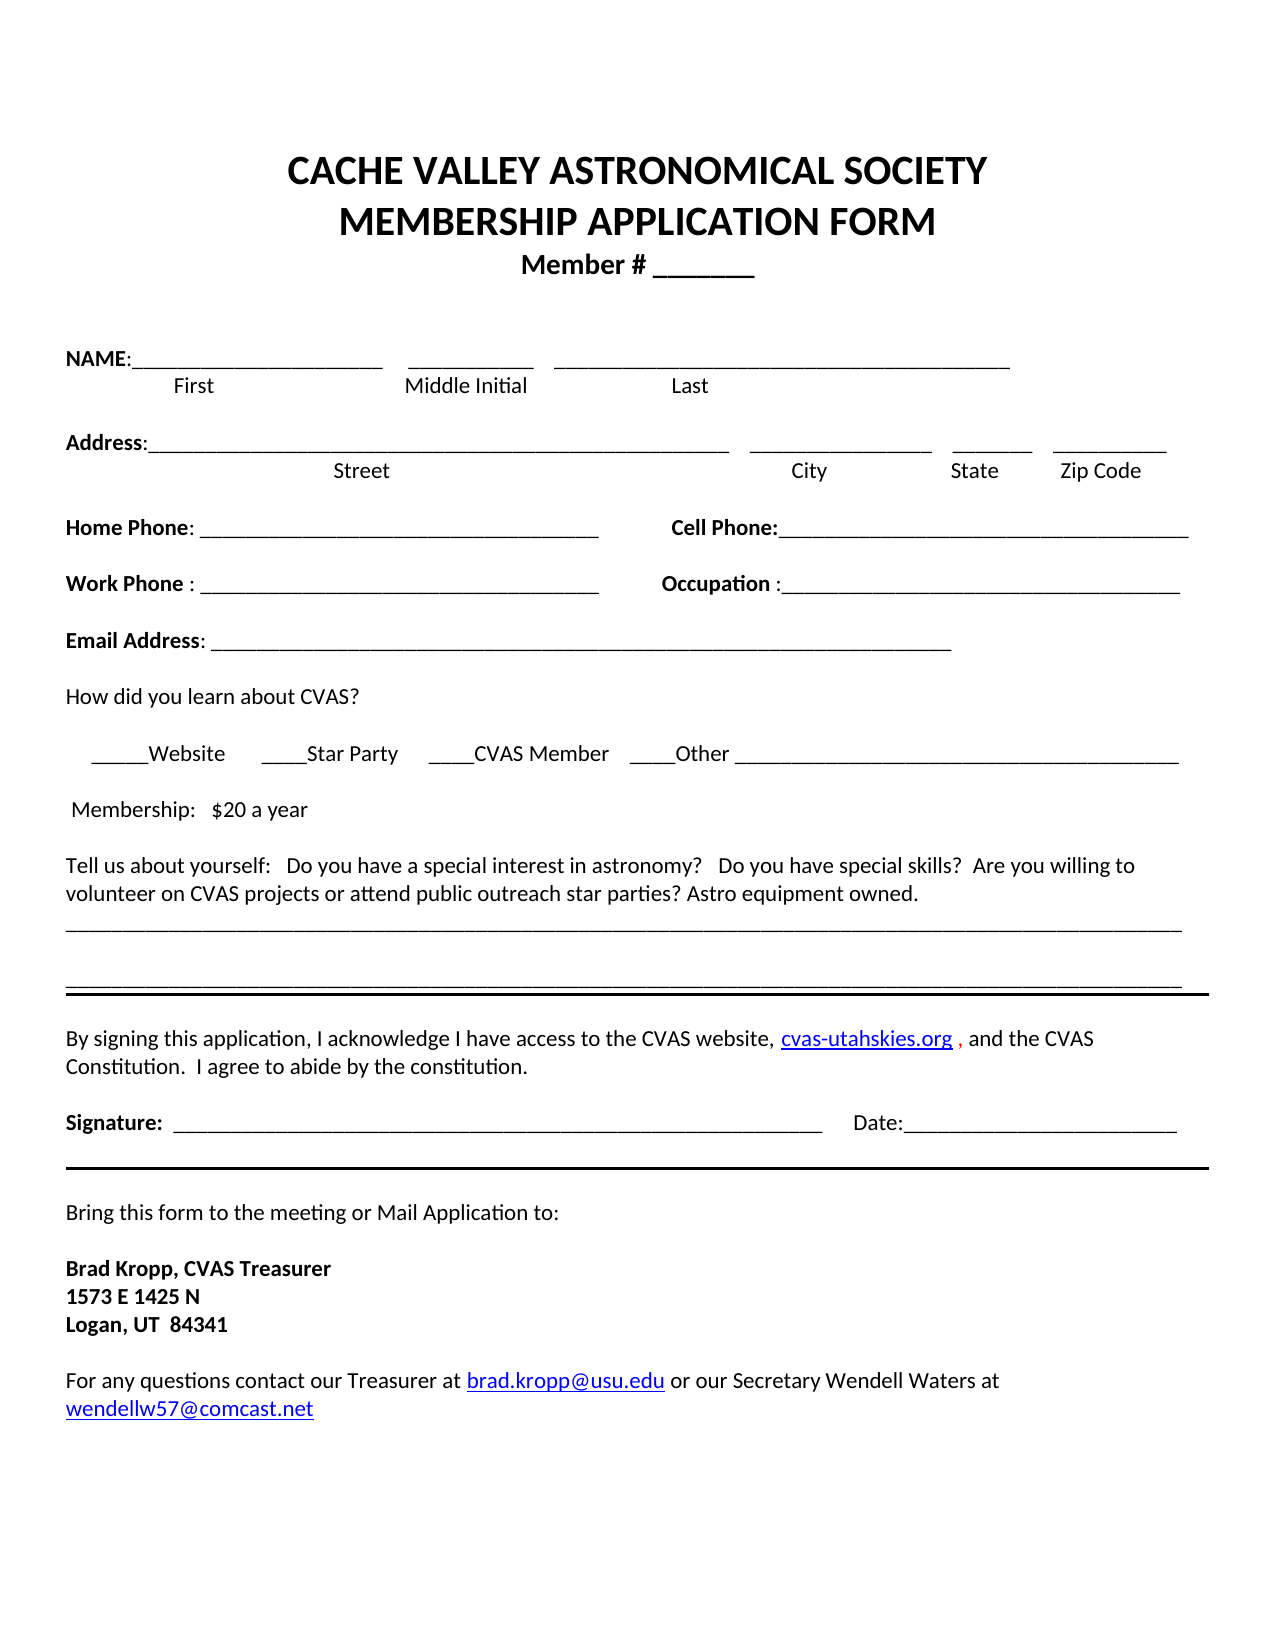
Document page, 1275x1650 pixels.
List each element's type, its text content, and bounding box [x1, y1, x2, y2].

text Work Phone : ___________________________________ Occupation :___________________________________ [66, 569, 1209, 597]
text __________________________________________________________________________________________________ [66, 907, 1209, 935]
text Address:___________________________________________________ ________________ _______ __________ Street City State Zip Code [66, 428, 1209, 484]
text Membership: $20 a year [66, 795, 1209, 823]
text Bring this form to the meeting or Mail Application to: Brad Kropp, CVAS Treasurer 1573 E 1425 N [66, 1198, 1209, 1310]
text Tell us about yourself: Do you have a special interest in astronomy? Do you have special skills? Are you willing to volunteer on CVAS projects or attend public outreach star parties? Astro equipment owned. [66, 851, 1209, 907]
text Signature: _________________________________________________________ Date:________________________ [66, 1108, 1209, 1167]
text NAME:______________________ ___________ ________________________________________ First Middle Initial Last [66, 344, 1209, 400]
text Member # _______ [66, 246, 1209, 282]
text __________________________________________________________________________________________________ [66, 963, 1209, 993]
text Home Phone: ___________________________________ Cell Phone:____________________________________ [66, 513, 1209, 541]
text MEMBERSHIP APPLICATION FORM [66, 195, 1209, 246]
text By signing this application, I acknowledge I have access to the CVAS website, cvas-utahskies.org , and the CVAS Constitution. I agree to abide by the constitution. [66, 1024, 1209, 1080]
text Email Address: _________________________________________________________________ [66, 626, 1209, 654]
text How did you learn about CVAS? [66, 682, 1209, 739]
text CACHE VALLEY ASTRONOMICAL SOCIETY [66, 144, 1209, 195]
text _____Website ____Star Party ____CVAS Member ____Other _______________________________________ [66, 739, 1209, 767]
text Logan, UT 84341 For any questions contact our Treasurer at brad.kropp@usu.edu or our Secretary Wendell Waters at wendellw57@comcast.net [66, 1310, 1209, 1422]
